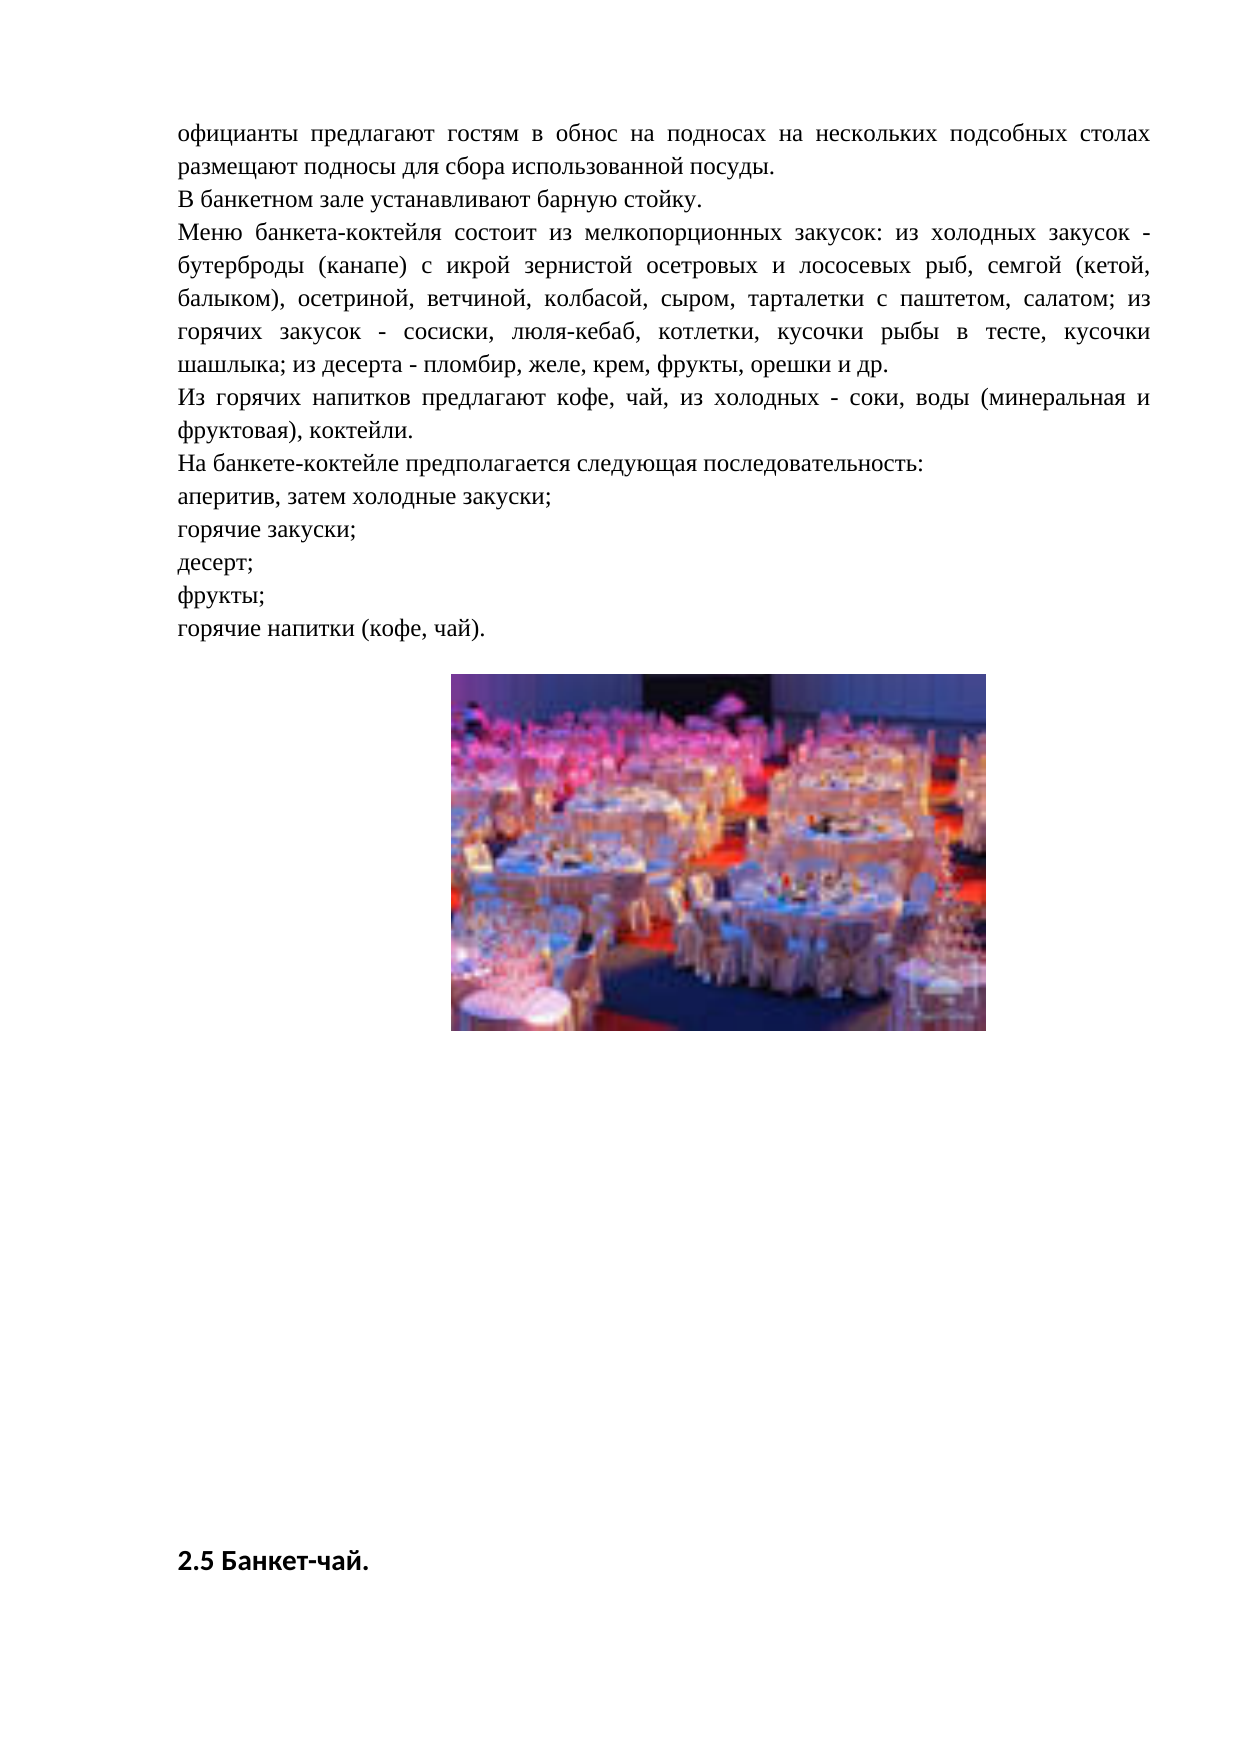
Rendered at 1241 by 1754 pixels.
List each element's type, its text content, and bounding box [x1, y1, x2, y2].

text В банкетном зале устанавливают барную стойку. [177, 184, 1152, 213]
text На банкете-коктейле предполагается следующая последовательность: [177, 448, 1152, 477]
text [177, 118, 1152, 180]
text горячие напитки (кофе, чай). [177, 613, 1152, 642]
text Меню банкета-коктейля состоит из мелкопорционных закусок: из холодных закусок - бутерброды (канапе) с икрой зернистой осетровых и лососевых рыб, семгой (кетой, балыком), осетриной, ветчиной, колбасой, сыром, тарталетки с паштетом, салатом; из горячих закусок - сосиски, люля-кебаб, котлетки, кусочки рыбы в тесте, кусочки шашлыка; из десерта - пломбир, желе, крем, фрукты, орешки и др. [177, 217, 1152, 378]
text фрукты; [177, 580, 1152, 609]
text десерт; [177, 547, 1152, 576]
text горячие закуски; [177, 514, 1152, 543]
text Из горячих напитков предлагают кофе, чай, из холодных - соки, воды (минеральная и фруктовая), коктейли. [177, 382, 1152, 444]
picture [451, 674, 986, 1031]
text аперитив, затем холодные закуски; [177, 481, 1152, 510]
text 2.5 Банкет-чай. [177, 1542, 1152, 1578]
